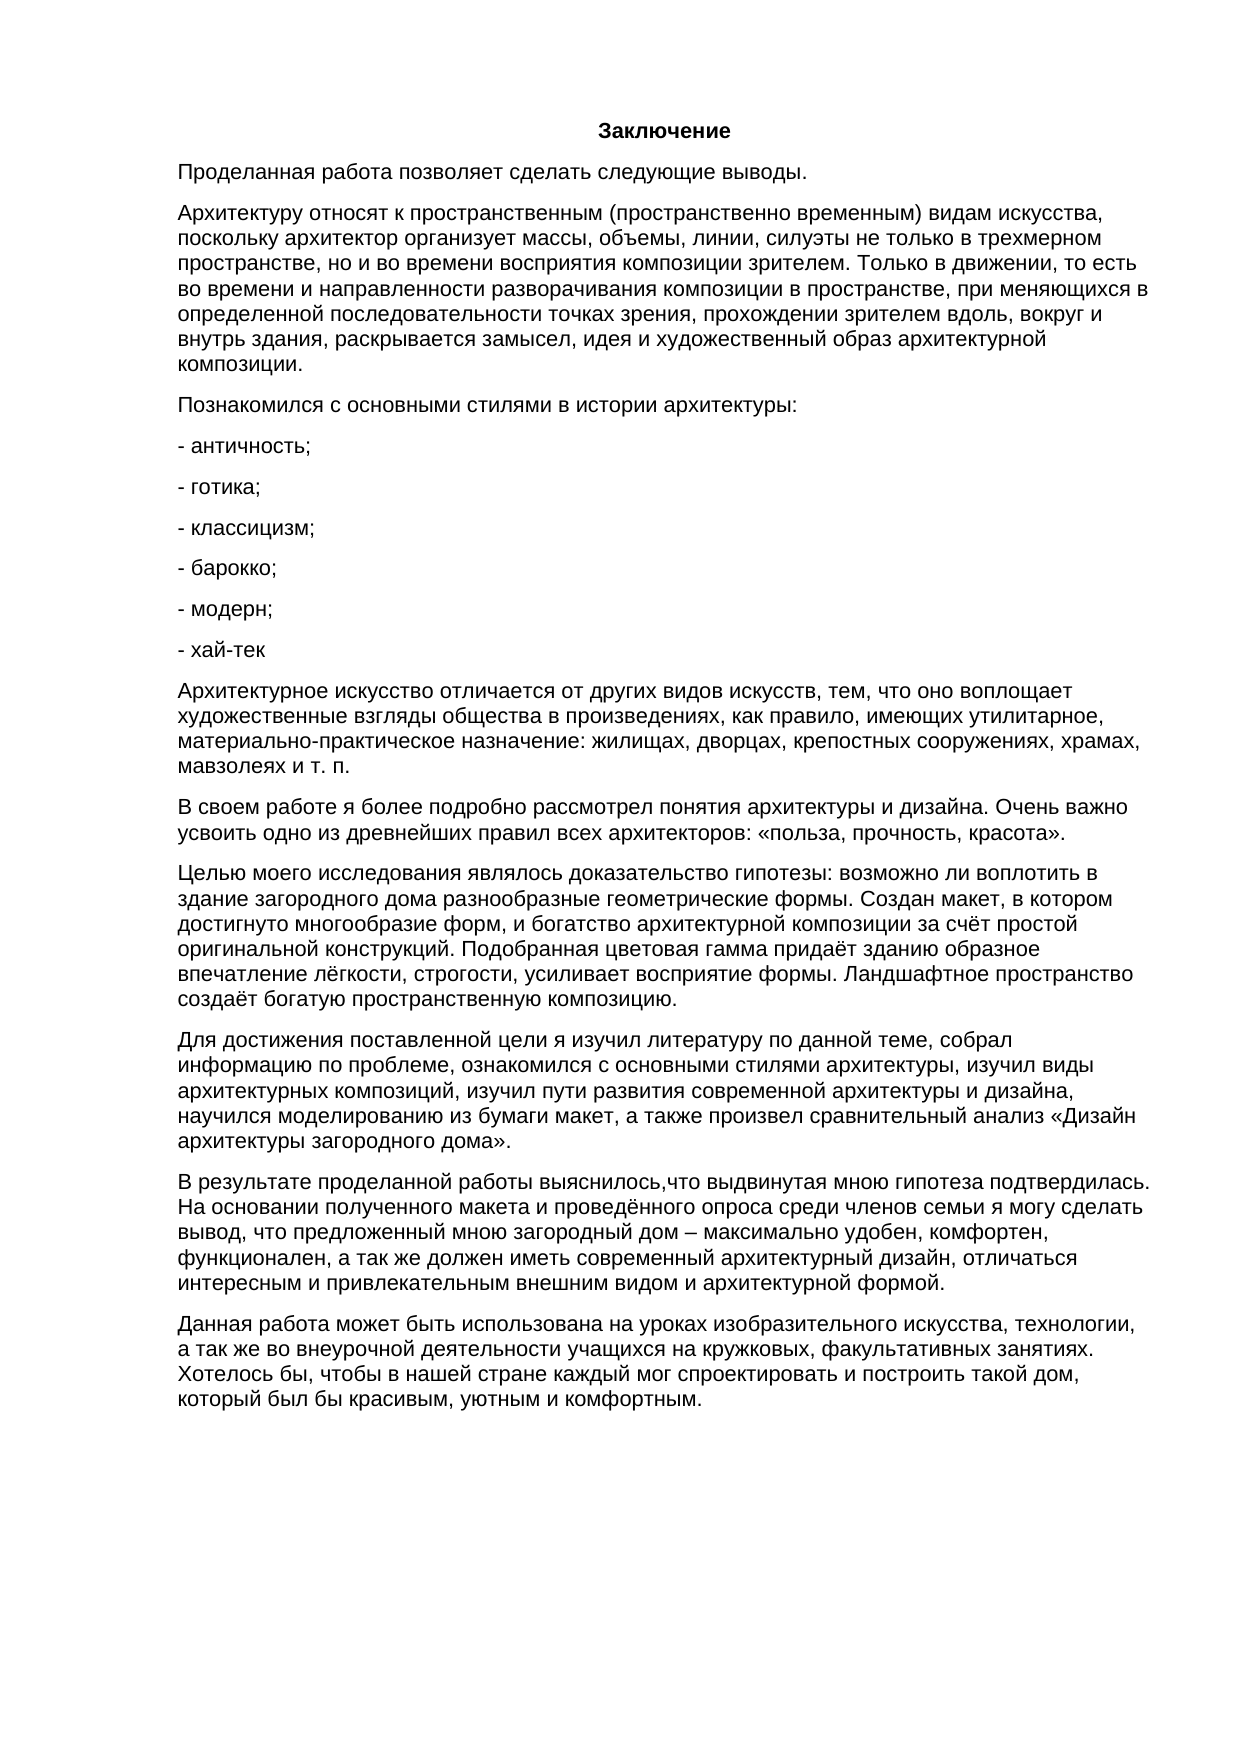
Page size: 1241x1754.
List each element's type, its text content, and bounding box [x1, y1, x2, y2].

text Заключение [177, 118, 1152, 143]
text - барокко; [177, 555, 1152, 580]
text - классицизм; [177, 514, 1152, 539]
text Познакомился с основными стилями в истории архитектуры: [177, 392, 1152, 417]
text Целью моего исследования являлось доказательство гипотезы: возможно ли воплотить в здание загородного дома разнообразные геометрические формы. Создан макет, в котором достигнуто многообразие форм, и богатство архитектурной композиции за счёт простой оригинальной конструкций. Подобранная цветовая гамма придаёт зданию образное впечатление лёгкости, строгости, усиливает восприятие формы. Ландшафтное пространство создаёт богатую пространственную композицию. [177, 860, 1152, 1011]
text - хай-тек [177, 637, 1152, 662]
text - античность; [177, 433, 1152, 458]
text Архитектурное искусство отличается от других видов искусств, тем, что оно воплощает художественные взгляды общества в произведениях, как правило, имеющих утилитарное, материально-практическое назначение: жилищах, дворцах, крепостных сооружениях, храмах, мавзолеях и т. п. [177, 678, 1152, 778]
text В результате проделанной работы выяснилось,что выдвинутая мною гипотеза подтвердилась. На основании полученного макета и проведённого опроса среди членов семьи я могу сделать вывод, что предложенный мною загородный дом – максимально удобен, комфортен, функционален, а так же должен иметь современный архитектурный дизайн, отличаться интересным и привлекательным внешним видом и архитектурной формой. [177, 1169, 1152, 1295]
text - модерн; [177, 596, 1152, 621]
text Для достижения поставленной цели я изучил литературу по данной теме, собрал информацию по проблеме, ознакомился с основными стилями архитектуры, изучил виды архитектурных композиций, изучил пути развития современной архитектуры и дизайна, научился моделированию из бумаги макет, а также произвел сравнительный анализ «Дизайн архитектуры загородного дома». [177, 1027, 1152, 1153]
text Архитектуру относят к пространственным (пространственно временным) видам искусства, поскольку архитектор организует массы, объемы, линии, силуэты не только в трехмерном пространстве, но и во времени восприятия композиции зрителем. Только в движении, то есть во времени и направленности разворачивания композиции в пространстве, при меняющихся в определенной последовательности точках зрения, прохождении зрителем вдоль, вокруг и внутрь здания, раскрывается замысел, идея и художественный образ архитектурной композиции. [177, 200, 1152, 376]
text - готика; [177, 473, 1152, 499]
text Проделанная работа позволяет сделать следующие выводы. [177, 159, 1152, 184]
text В своем работе я более подробно рассмотрел понятия архитектуры и дизайна. Очень важно усвоить одно из древнейших правил всех архитекторов: «польза, прочность, красота». [177, 794, 1152, 844]
text Данная работа может быть использована на уроках изобразительного искусства, технологии, а так же во внеурочной деятельности учащихся на кружковых, факультативных занятиях. Хотелось бы, чтобы в нашей стране каждый мог спроектировать и построить такой дом, который был бы красивым, уютным и комфортным. [177, 1310, 1152, 1411]
